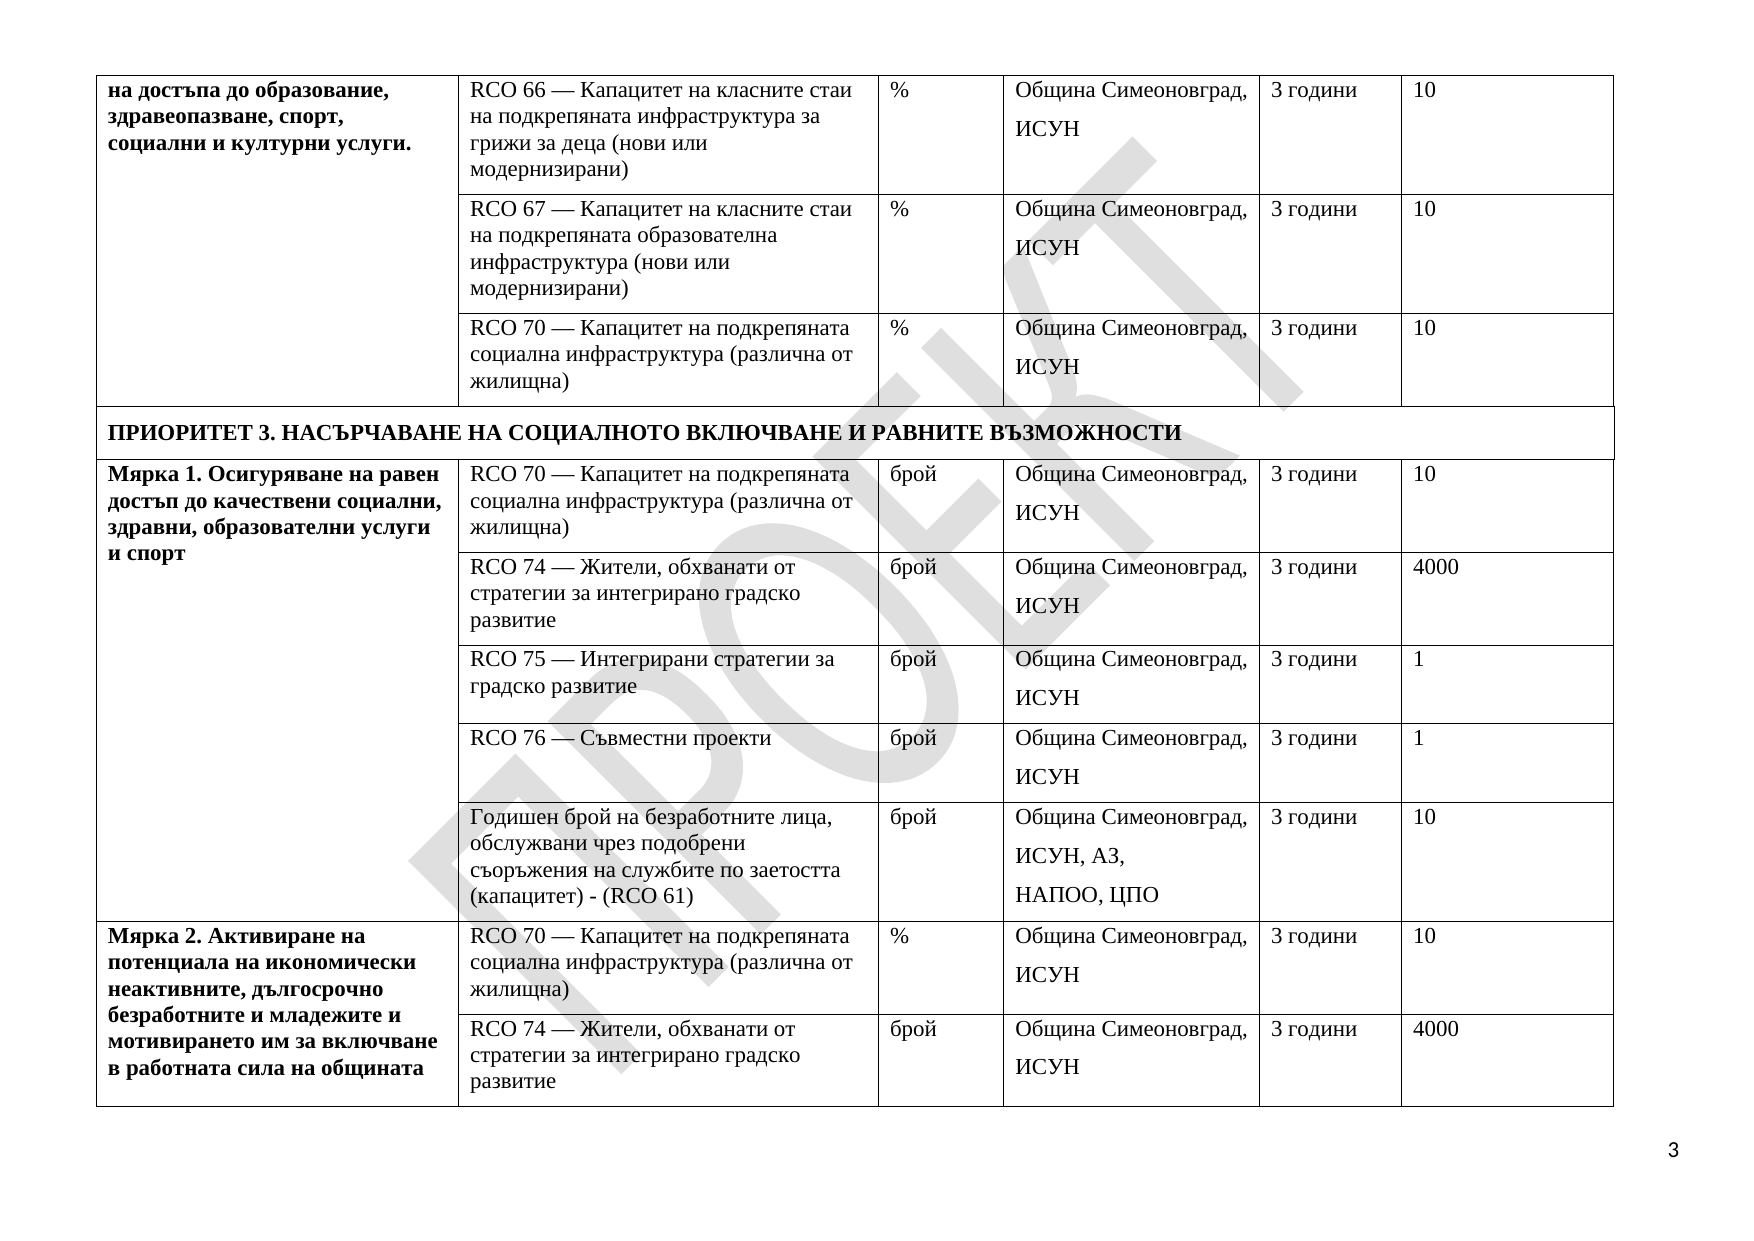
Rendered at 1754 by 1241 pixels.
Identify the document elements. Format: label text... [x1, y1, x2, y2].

table_cell RCO 70 — Капацитет на подкрепяната социална инфраструктура (различна от жилищна) [459, 460, 878, 552]
table_cell 4000 [1402, 1015, 1613, 1106]
table_cell ПРИОРИТЕТ 3. НАСЪРЧАВАНЕ НА СОЦИАЛНОТО ВКЛЮЧВАНЕ И РАВНИТЕ ВЪЗМОЖНОСТИ [97, 407, 1614, 459]
table_cell 3 години [1260, 460, 1401, 552]
table_cell Община Симеоновград, ИСУН, АЗ, НАПОО, ЦПО [1004, 803, 1259, 921]
table_cell Община Симеоновград, ИСУН [1004, 195, 1259, 313]
table_cell 10 [1402, 460, 1613, 552]
table_cell 3 години [1260, 76, 1401, 194]
table_cell брой [879, 1015, 1003, 1106]
table_cell RCO 70 — Капацитет на подкрепяната социална инфраструктура (различна от жилищна) [459, 922, 878, 1013]
table_cell RCO 74 — Жители, обхванати от стратегии за интегрирано градско развитие [459, 553, 878, 644]
table_cell Мярка 1. Осигуряване на равен достъп до качествени социални, здравни, образователни услуги и спорт [97, 460, 458, 921]
table_cell RCO 66 — Капацитет на класните стаи на подкрепяната инфраструктура за грижи за деца (нови или модернизирани) [459, 76, 878, 194]
table_cell % [879, 195, 1003, 313]
table_cell RCO 75 — Интегрирани стратегии за градско развитие [459, 646, 878, 723]
table_cell Община Симеоновград, ИСУН [1004, 1015, 1259, 1106]
table_cell Мярка 2. Активиране на потенциала на икономически неактивните, дългосрочно безработните и младежите и мотивирането им за включване в работната сила на общината [97, 922, 458, 1106]
table_cell RCO 74 — Жители, обхванати от стратегии за интегрирано градско развитие [459, 1015, 878, 1106]
table_cell брой [879, 553, 1003, 644]
table_cell Община Симеоновград, ИСУН [1004, 553, 1259, 644]
table_cell 3 години [1260, 724, 1401, 802]
table_cell 3 години [1260, 1015, 1401, 1106]
table_cell Годишен брой на безработните лица, обслужвани чрез подобрени съоръжения на службите по заетостта (капацитет) - (RCO 61) [459, 803, 878, 921]
table_cell Община Симеоновград, ИСУН [1004, 724, 1259, 802]
table_cell Община Симеоновград, ИСУН [1004, 922, 1259, 1013]
table_cell Община Симеоновград, ИСУН [1004, 314, 1259, 406]
table_cell 10 [1402, 76, 1613, 194]
table_cell % [879, 922, 1003, 1013]
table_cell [97, 76, 458, 406]
table_cell 10 [1402, 922, 1613, 1013]
table_cell брой [879, 646, 1003, 723]
table_cell % [879, 314, 1003, 406]
table_cell 3 години [1260, 803, 1401, 921]
table_cell 3 години [1260, 553, 1401, 644]
table_cell 4000 [1402, 553, 1613, 644]
table_cell RCO 67 — Капацитет на класните стаи на подкрепяната образователна инфраструктура (нови или модернизирани) [459, 195, 878, 313]
table_cell 10 [1402, 195, 1613, 313]
table_cell 3 години [1260, 195, 1401, 313]
table_cell 3 години [1260, 922, 1401, 1013]
table_cell Община Симеоновград, ИСУН [1004, 460, 1259, 552]
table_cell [1004, 76, 1259, 194]
table_cell 10 [1402, 314, 1613, 406]
table_cell 3 години [1260, 314, 1401, 406]
table_cell 3 години [1260, 646, 1401, 723]
table_cell Община Симеоновград, ИСУН [1004, 646, 1259, 723]
table_cell брой [879, 803, 1003, 921]
table_cell брой [879, 724, 1003, 802]
table_cell % [879, 76, 1003, 194]
table_cell RCO 76 — Съвместни проекти [459, 724, 878, 802]
table_cell 1 [1402, 646, 1613, 723]
table_cell 10 [1402, 803, 1613, 921]
table_cell 1 [1402, 724, 1613, 802]
table_cell RCO 70 — Капацитет на подкрепяната социална инфраструктура (различна от жилищна) [459, 314, 878, 406]
table_cell брой [879, 460, 1003, 552]
